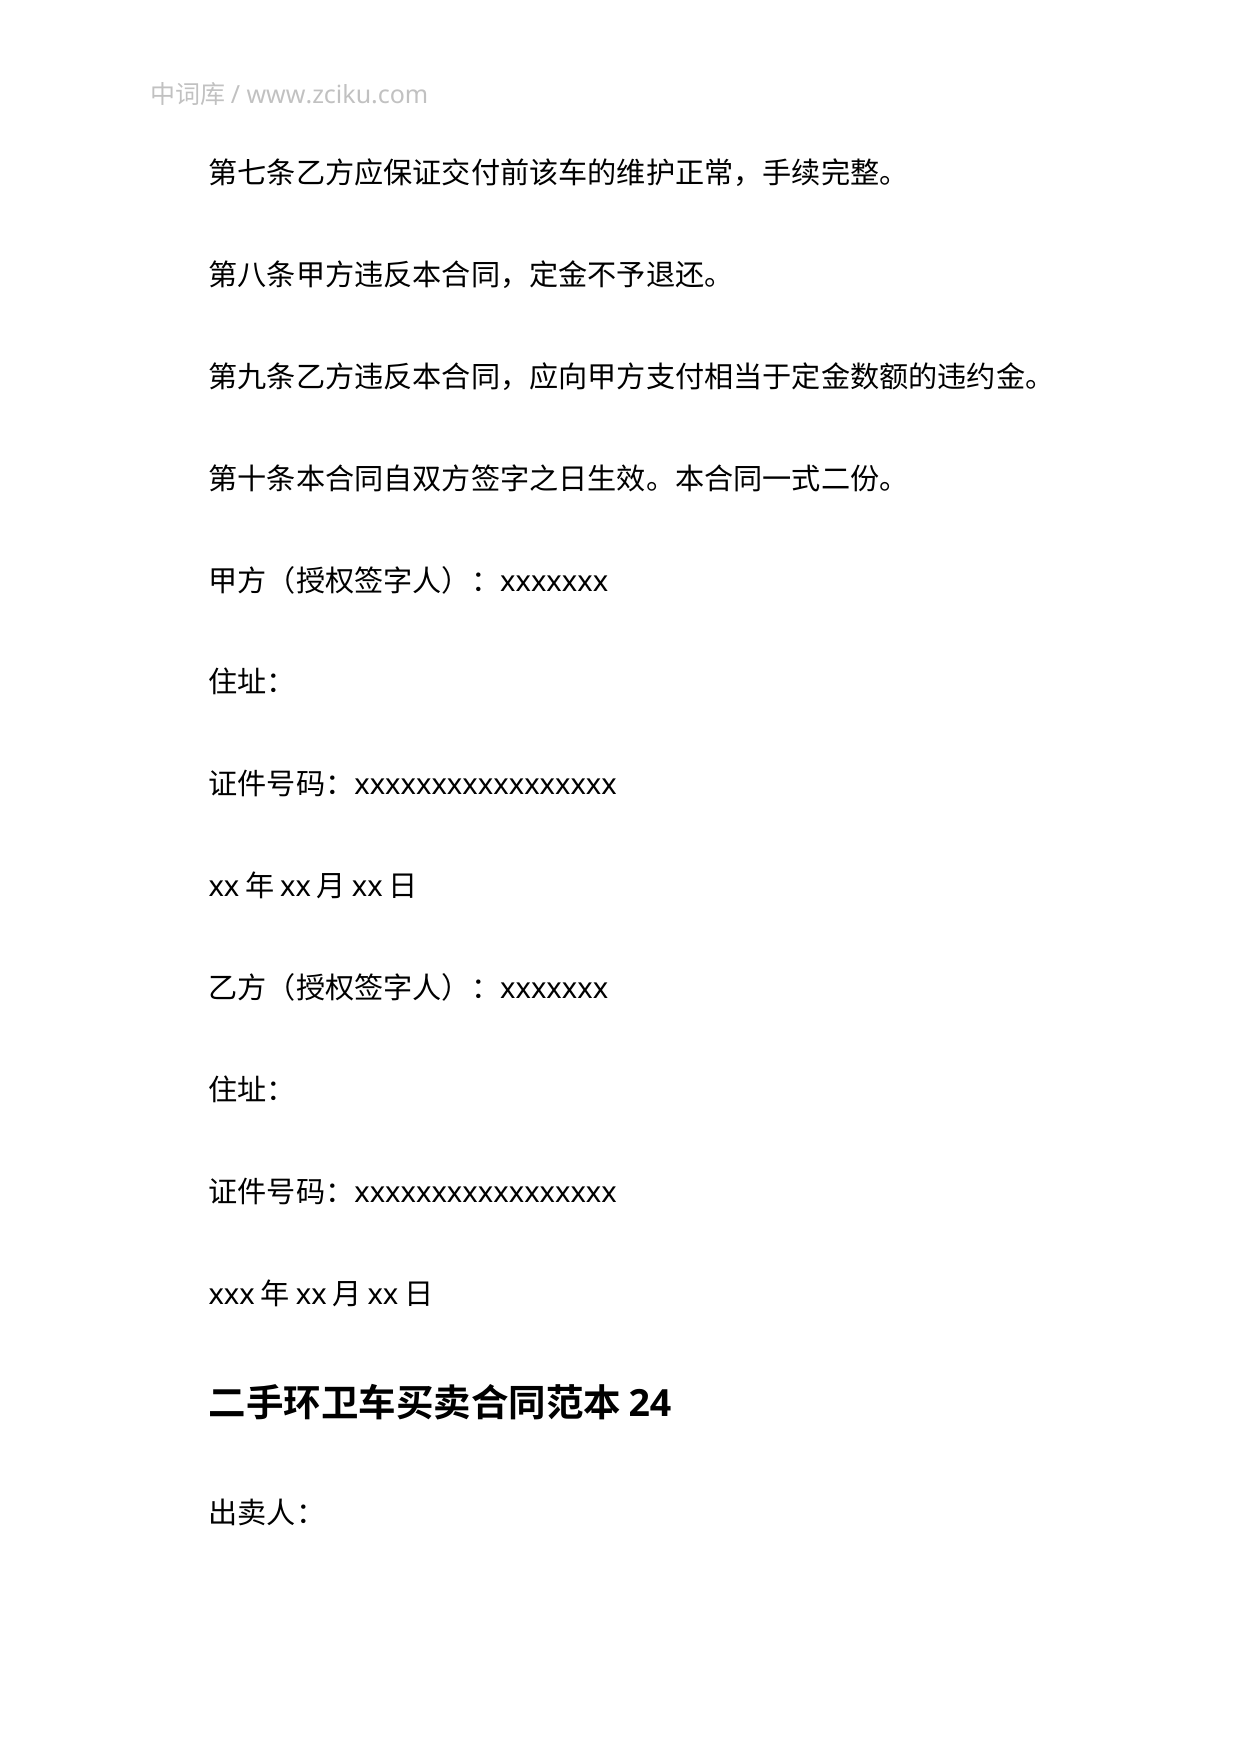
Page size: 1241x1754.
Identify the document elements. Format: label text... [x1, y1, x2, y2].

text 第八条甲方违反本合同，定金不予退还。 [150, 252, 1090, 294]
text 第七条乙方应保证交付前该车的维护正常，手续完整。 [150, 150, 1090, 192]
text xx年xx月xx日 [150, 863, 1090, 905]
text 二手环卫车买卖合同范本24 [150, 1372, 1090, 1427]
text 第九条乙方违反本合同，应向甲方支付相当于定金数额的违约金。 [150, 353, 1090, 396]
text 出卖人： [150, 1490, 1090, 1532]
text 甲方（授权签字人）：xxxxxxx [150, 557, 1090, 599]
text 乙方（授权签字人）：xxxxxxx [150, 965, 1090, 1007]
text 住址： [150, 1067, 1090, 1109]
text 第十条本合同自双方签字之日生效。本合同一式二份。 [150, 455, 1090, 498]
text 证件号码：xxxxxxxxxxxxxxxxx [150, 761, 1090, 803]
text 住址： [150, 659, 1090, 701]
text 证件号码：xxxxxxxxxxxxxxxxx [150, 1168, 1090, 1211]
text xxx年xx月xx日 [150, 1271, 1090, 1313]
